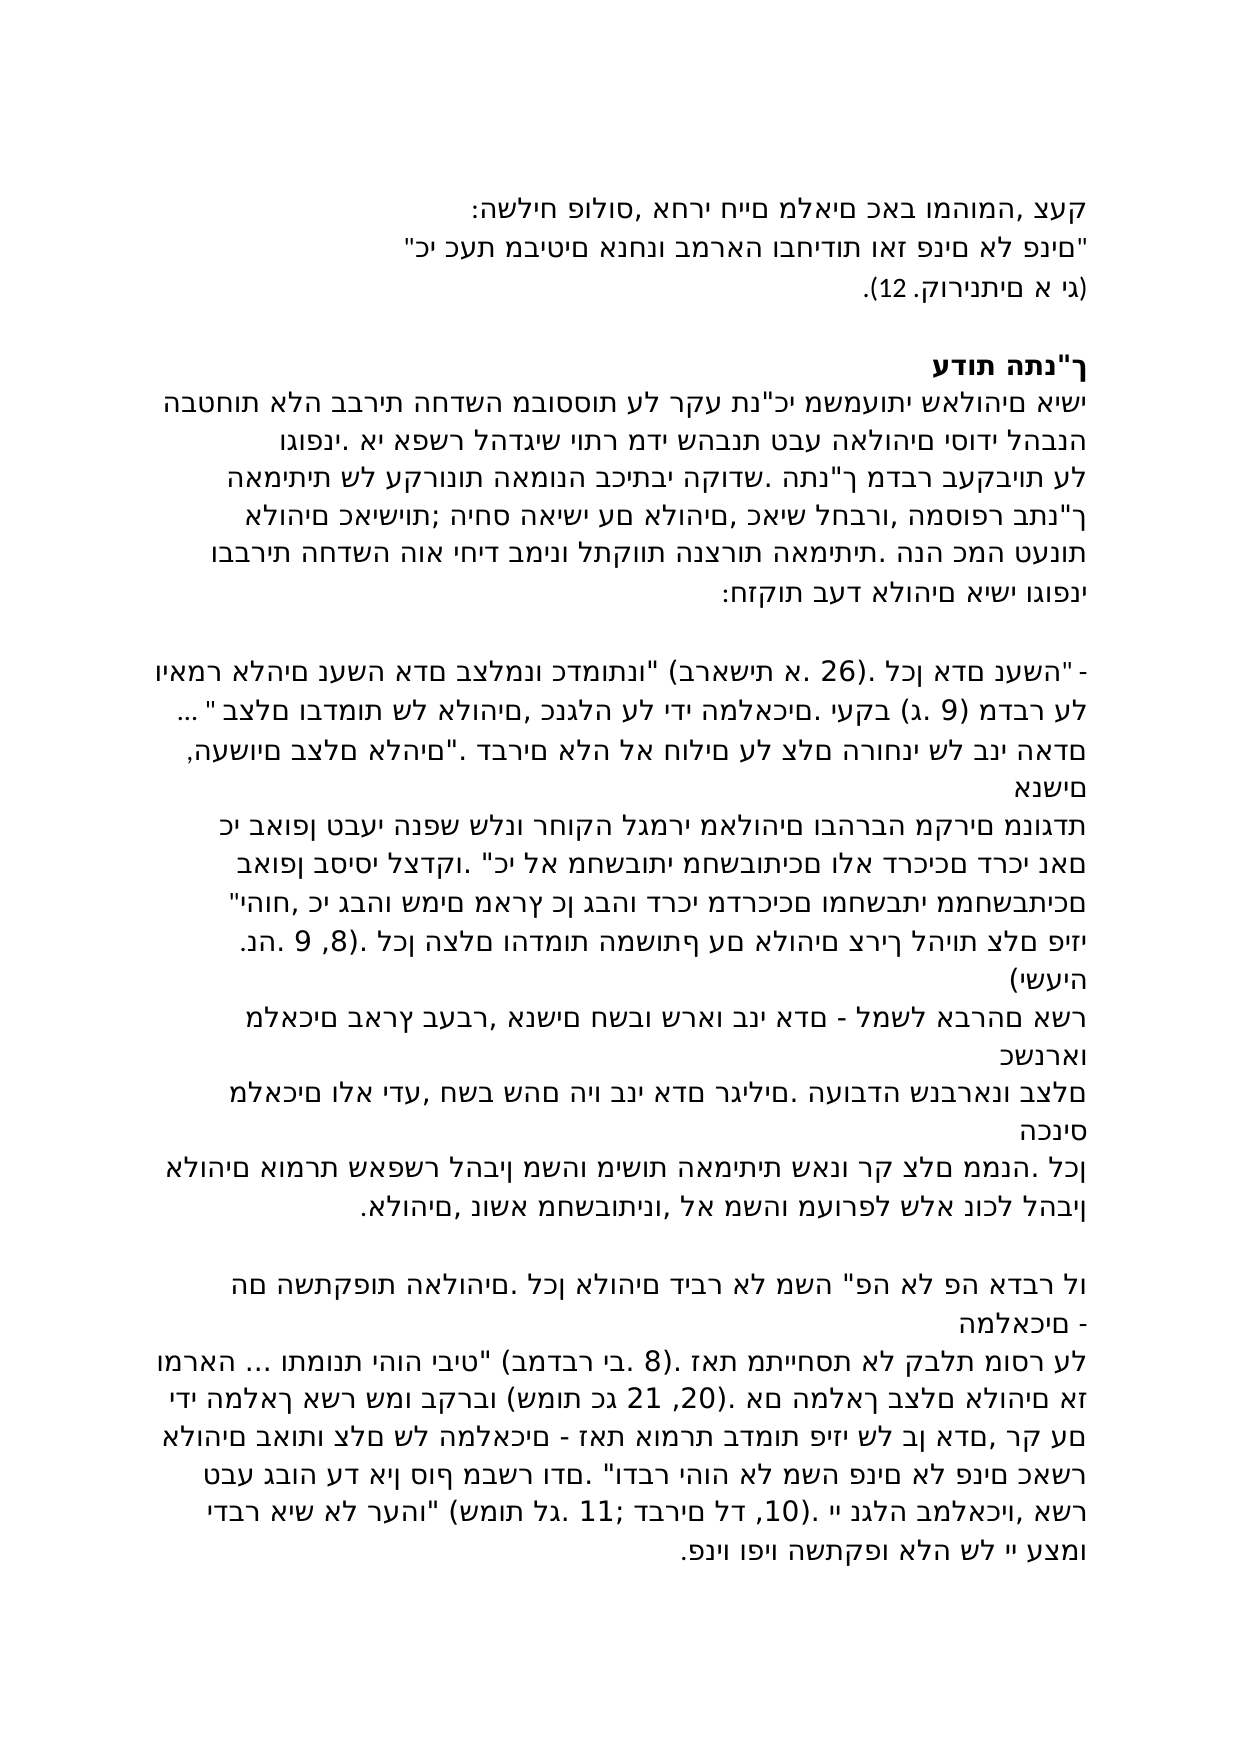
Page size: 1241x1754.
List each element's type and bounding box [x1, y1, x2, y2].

table_header [151, 150, 1089, 1569]
